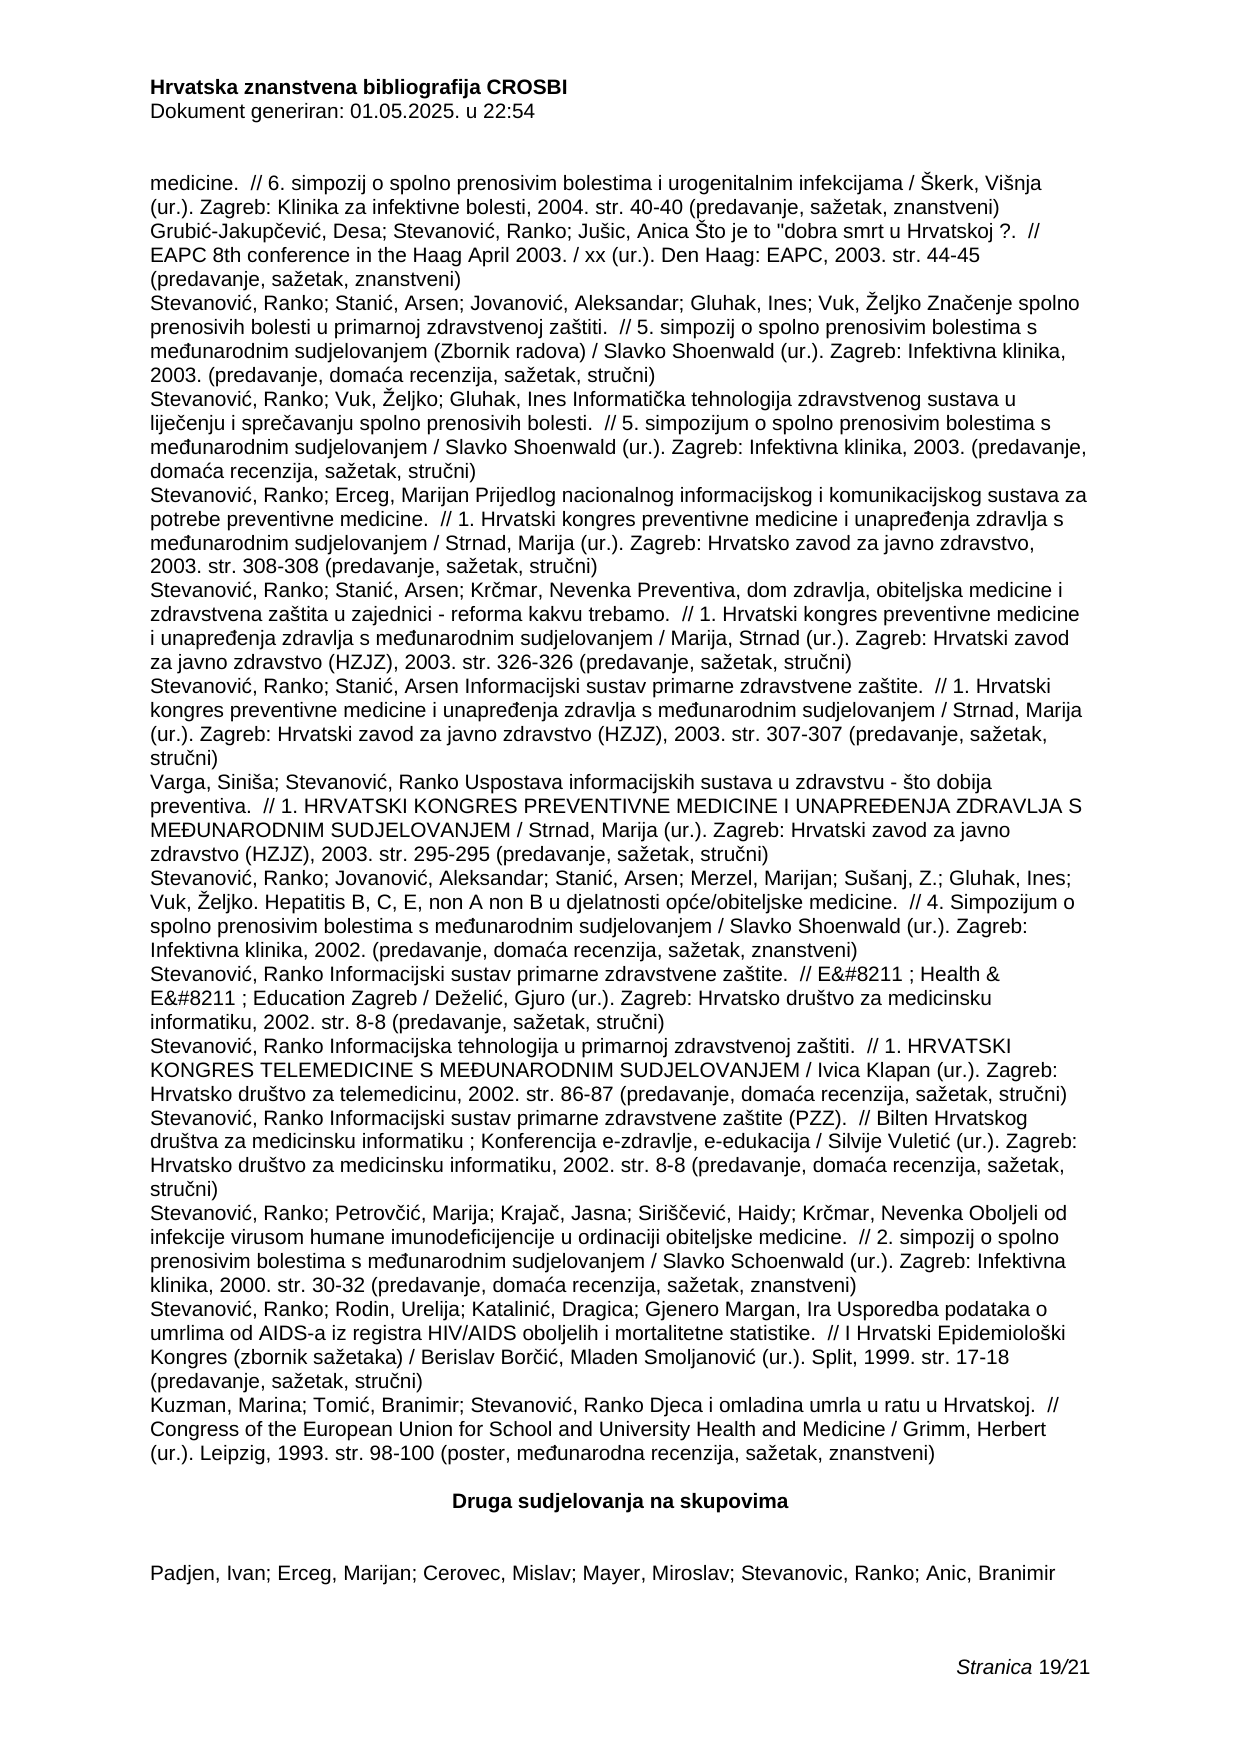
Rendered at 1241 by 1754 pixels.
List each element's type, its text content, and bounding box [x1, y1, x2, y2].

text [150, 171, 1090, 219]
text Stevanović, Ranko; Vuk, Željko; Gluhak, Ines [150, 387, 1090, 482]
text Kuzman, Marina; Tomić, Branimir; Stevanović, Ranko [150, 1393, 1090, 1465]
text Grubić-Jakupčević, Desa; Stevanović, Ranko; Jušic, Anica [150, 219, 1090, 291]
text Stevanović, Ranko; Erceg, Marijan [150, 482, 1090, 578]
text Stevanović, Ranko; Stanić, Arsen; Krčmar, Nevenka [150, 578, 1090, 674]
text Stevanović, Ranko; Stanić, Arsen [150, 674, 1090, 770]
text Stevanović, Ranko; Jovanović, Aleksandar; Stanić, Arsen; Merzel, Marijan; Sušanj, Z.; Gluhak, Ines; Vuk, Željko. [150, 866, 1090, 962]
text Stevanović, Ranko [150, 962, 1090, 1033]
text Stevanović, Ranko [150, 1033, 1090, 1105]
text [150, 1561, 1090, 1584]
text Stevanović, Ranko; Stanić, Arsen; Jovanović, Aleksandar; Gluhak, Ines; Vuk, Željko [150, 291, 1090, 387]
text Varga, Siniša; Stevanović, Ranko [150, 770, 1090, 866]
text Stevanović, Ranko; Petrovčić, Marija; Krajač, Jasna; Siriščević, Haidy; Krčmar, Nevenka [150, 1201, 1090, 1297]
text Stevanović, Ranko [150, 1105, 1090, 1201]
subtitle Druga sudjelovanja na skupovima [150, 1489, 1090, 1513]
text Stevanović, Ranko; Rodin, Urelija; Katalinić, Dragica; Gjenero Margan, Ira [150, 1297, 1090, 1393]
